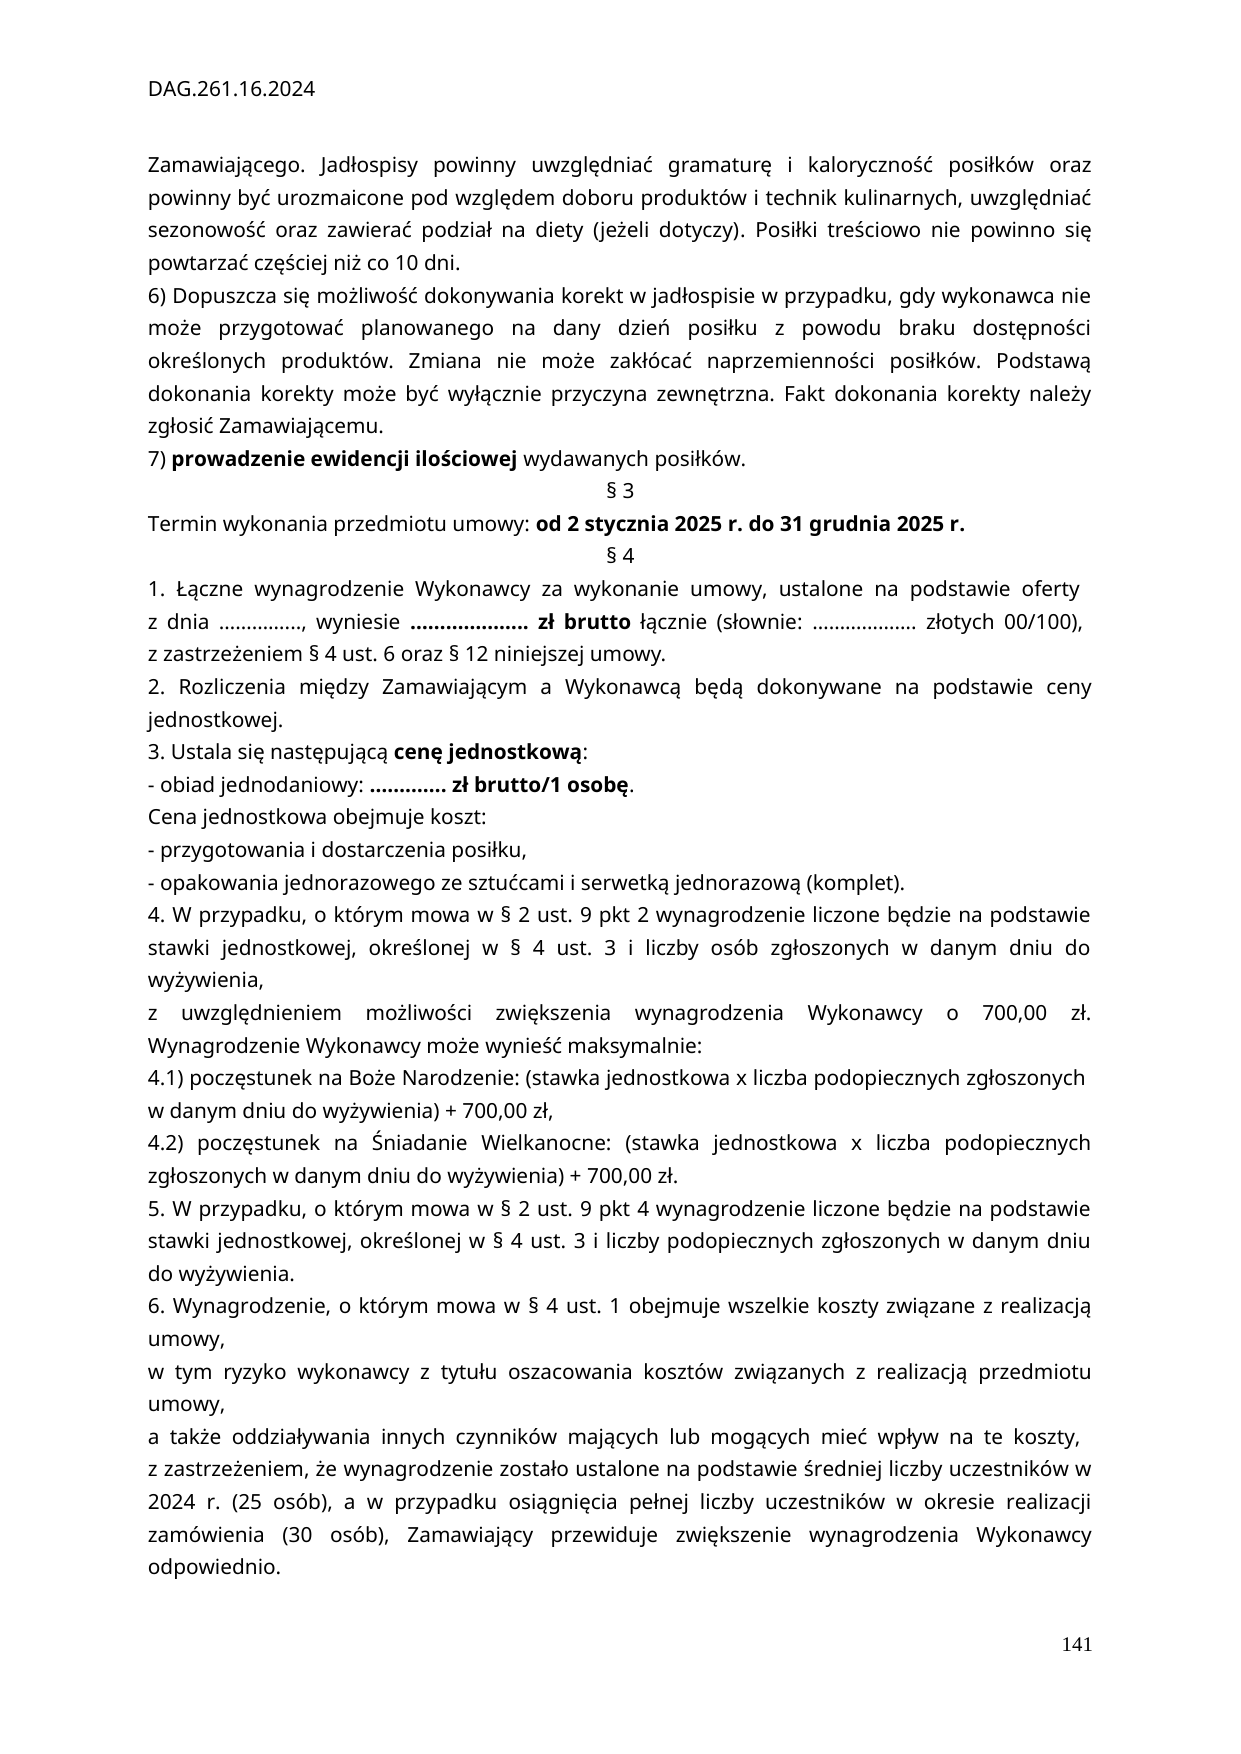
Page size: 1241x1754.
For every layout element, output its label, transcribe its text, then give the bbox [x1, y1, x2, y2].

text 4.1) poczęstunek na Boże Narodzenie: (stawka jednostkowa x liczba podopiecznych zgłoszonych w danym dniu do wyżywienia) + 700,00 zł, [148, 1063, 1092, 1124]
text § 4 [148, 542, 1092, 570]
text § 3 [148, 476, 1092, 505]
text 4.2) poczęstunek na Śniadanie Wielkanocne: (stawka jednostkowa x liczba podopiecznych zgłoszonych w danym dniu do wyżywienia) + 700,00 zł. [148, 1128, 1092, 1189]
text - opakowania jednorazowego ze sztućcami i serwetką jednorazową (komplet). [148, 868, 1092, 896]
text 5. W przypadku, o którym mowa w § 2 ust. 9 pkt 4 wynagrodzenie liczone będzie na podstawie stawki jednostkowej, określonej w § 4 ust. 3 i liczby podopiecznych zgłoszonych w danym dniu do wyżywienia. [148, 1194, 1092, 1287]
text Termin wykonania przedmiotu umowy: od 2 stycznia 2025 r. do 31 grudnia 2025 r. [148, 509, 1092, 537]
text 3. Ustala się następującą cenę jednostkową: [148, 737, 1092, 766]
text 1. Łączne wynagrodzenie Wykonawcy za wykonanie umowy, ustalone na podstawie oferty z dnia …………..., wyniesie ……………….. zł brutto łącznie (słownie: ………………. złotych 00/100), z zastrzeżeniem § 4 ust. 6 oraz § 12 niniejszej umowy. [148, 574, 1092, 668]
text 4. W przypadku, o którym mowa w § 2 ust. 9 pkt 2 wynagrodzenie liczone będzie na podstawie stawki jednostkowej, określonej w § 4 ust. 3 i liczby osób zgłoszonych w danym dniu do wyżywienia, z uwzględnieniem możliwości zwiększenia wynagrodzenia Wykonawcy o 700,00 zł. Wynagrodzenie Wykonawcy może wynieść maksymalnie: [148, 900, 1092, 1059]
text 6. Wynagrodzenie, o którym mowa w § 4 ust. 1 obejmuje wszelkie koszty związane z realizacją umowy, w tym ryzyko wykonawcy z tytułu oszacowania kosztów związanych z realizacją przedmiotu umowy, a także oddziaływania innych czynników mających lub mogących mieć wpływ na te koszty, z zastrzeżeniem, że wynagrodzenie zostało ustalone na podstawie średniej liczby uczestników w 2024 r. (25 osób), a w przypadku osiągnięcia pełnej liczby uczestników w okresie realizacji zamówienia (30 osób), Zamawiający przewiduje zwiększenie wynagrodzenia Wykonawcy odpowiednio. [148, 1292, 1092, 1581]
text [148, 150, 1092, 277]
text - obiad jednodaniowy: …………. zł brutto/1 osobę. [148, 770, 1092, 798]
text - przygotowania i dostarczenia posiłku, [148, 835, 1092, 863]
text Cena jednostkowa obejmuje koszt: [148, 802, 1092, 831]
text 7) prowadzenie ewidencji ilościowej wydawanych posiłków. [148, 444, 1092, 472]
text 6) Dopuszcza się możliwość dokonywania korekt w jadłospisie w przypadku, gdy wykonawca nie może przygotować planowanego na dany dzień posiłku z powodu braku dostępności określonych produktów. Zmiana nie może zakłócać naprzemienności posiłków. Podstawą dokonania korekty może być wyłącznie przyczyna zewnętrzna. Fakt dokonania korekty należy zgłosić Zamawiającemu. [148, 281, 1092, 440]
text 2. Rozliczenia między Zamawiającym a Wykonawcą będą dokonywane na podstawie ceny jednostkowej. [148, 672, 1092, 733]
